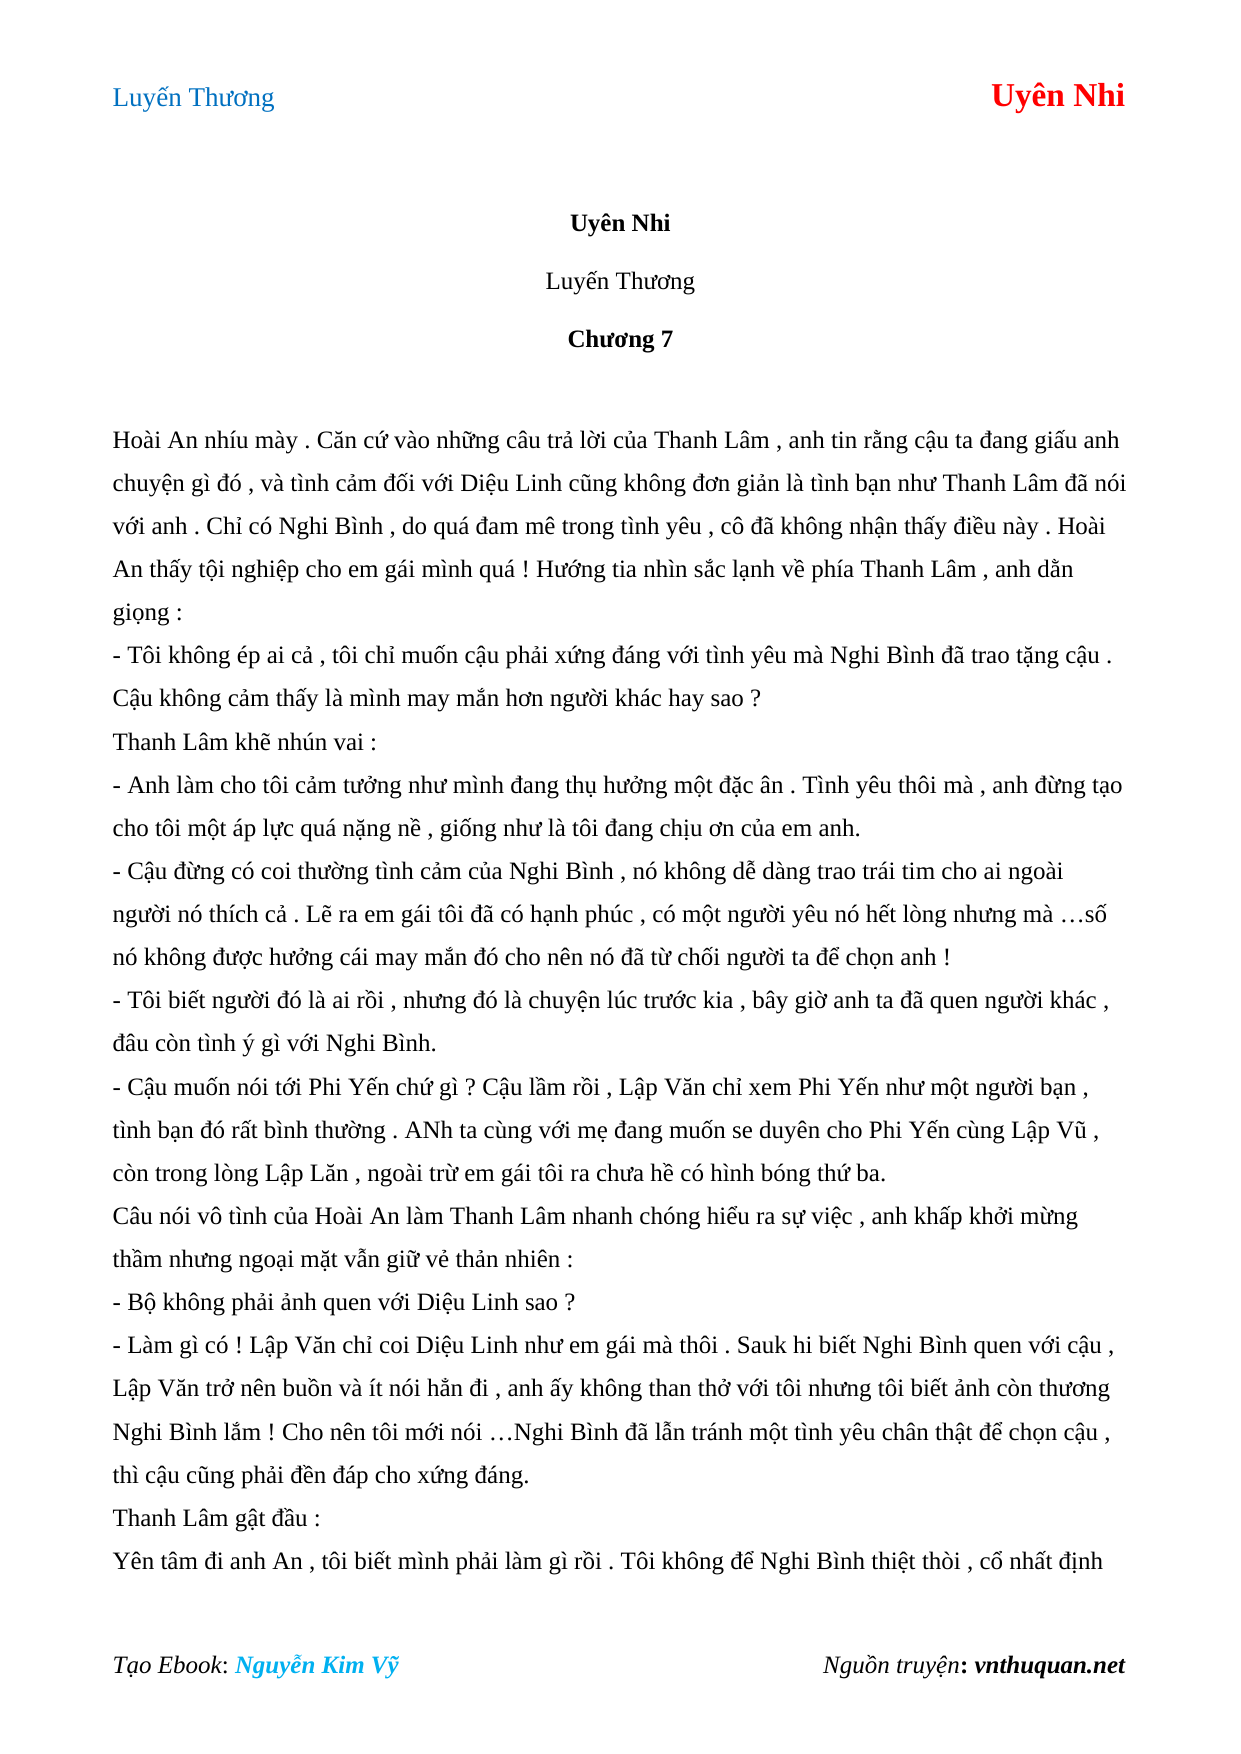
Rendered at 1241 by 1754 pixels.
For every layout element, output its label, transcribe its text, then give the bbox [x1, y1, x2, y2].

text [112, 382, 1128, 1575]
text Chương 7 [112, 324, 1128, 352]
text Luyến Thương [112, 266, 1128, 294]
text Uyên Nhi [112, 208, 1128, 237]
